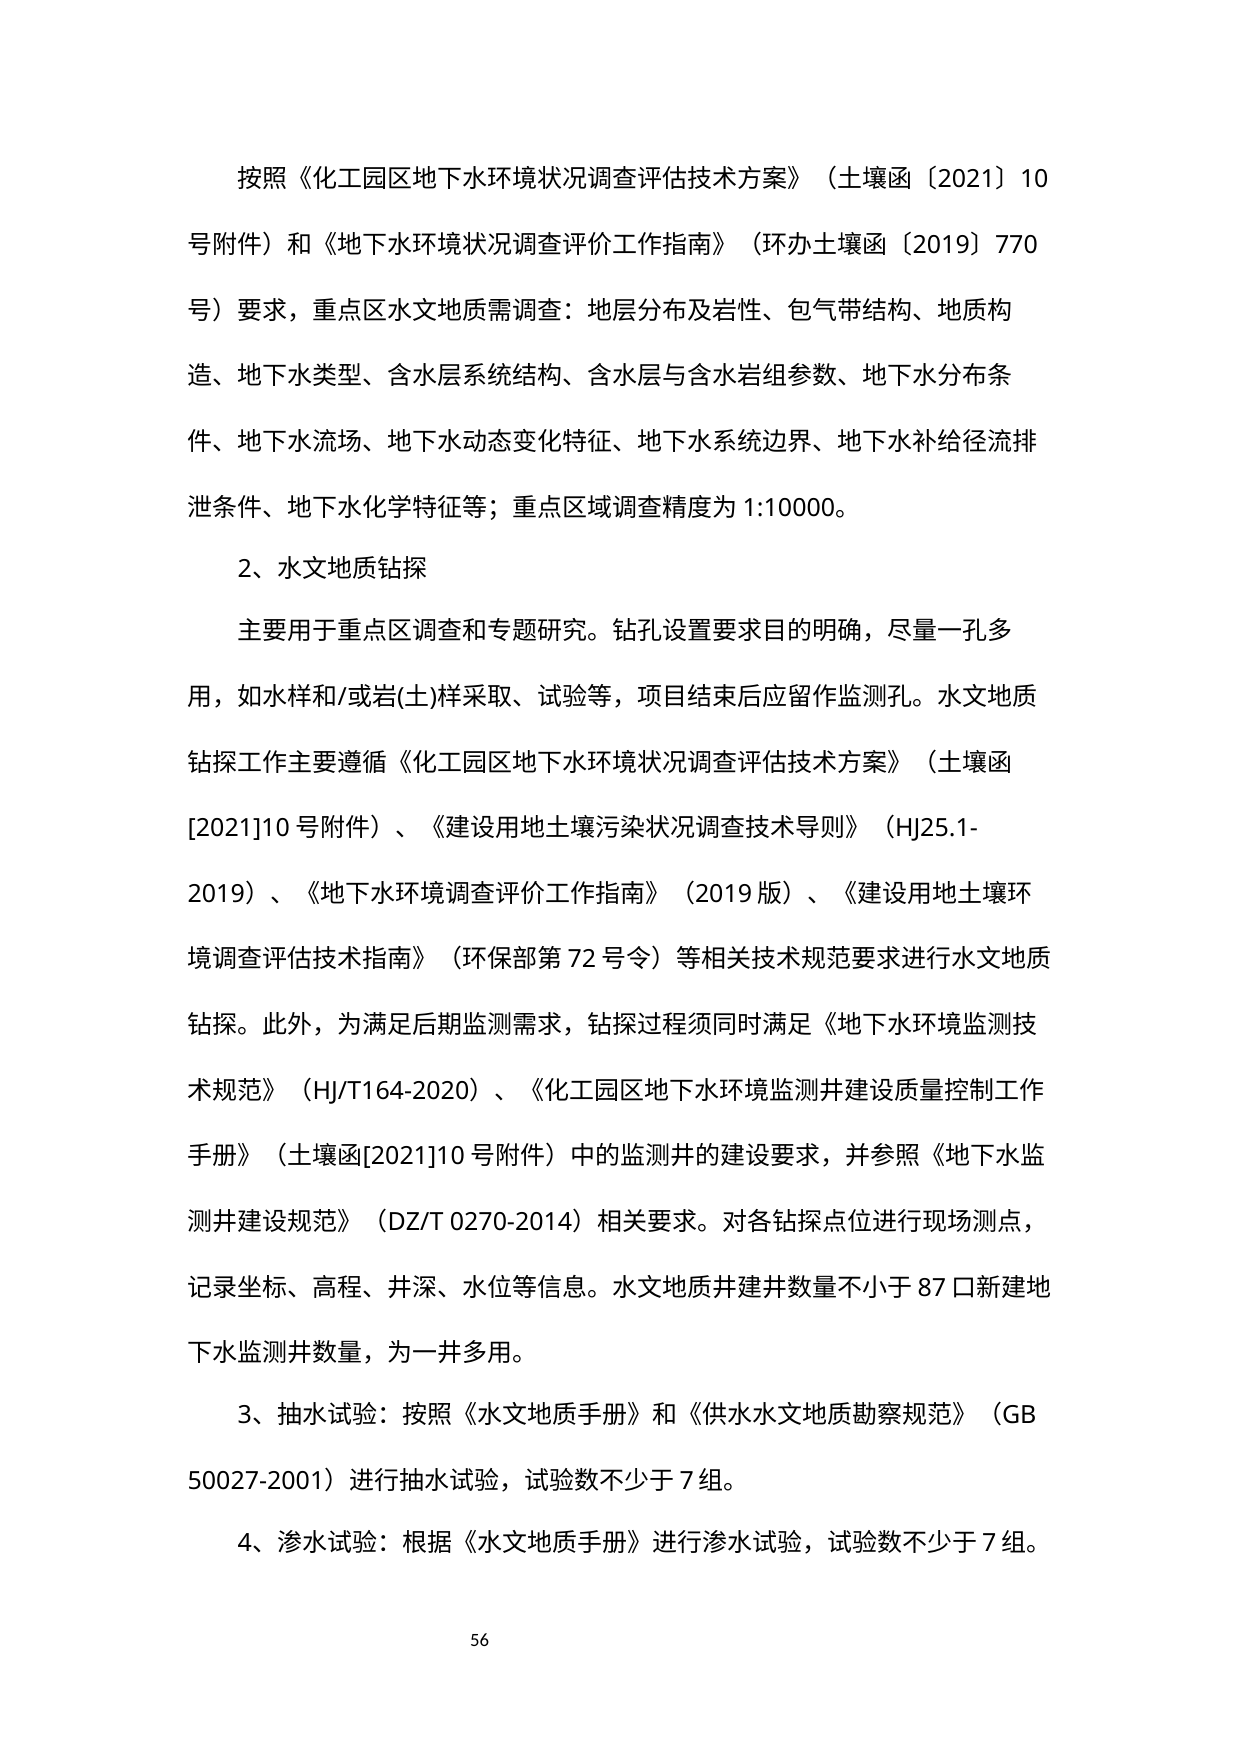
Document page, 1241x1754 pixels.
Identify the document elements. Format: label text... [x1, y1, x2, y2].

text 3、抽水试验：按照《水文地质手册》和《供水水文地质勘察规范》（GB 50027-2001）进行抽水试验，试验数不少于7组。 [187, 1391, 1053, 1500]
text 主要用于重点区调查和专题研究。钻孔设置要求目的明确，尽量一孔多用，如水样和/或岩(土)样采取、试验等，项目结束后应留作监测孔。水文地质钻探工作主要遵循《化工园区地下水环境状况调查评估技术方案》（土壤函[2021]10号附件）、《建设用地土壤污染状况调查技术导则》（HJ25.1-2019）、《地下水环境调查评价工作指南》（2019版）、《建设用地土壤环境调查评估技术指南》（环保部第72号令）等相关技术规范要求进行水文地质钻探。此外，为满足后期监测需求，钻探过程须同时满足《地下水环境监测技术规范》（HJ/T164-2020）、《化工园区地下水环境监测井建设质量控制工作手册》（土壤函[2021]10号附件）中的监测井的建设要求，并参照《地下水监测井建设规范》（DZ/T 0270-2014）相关要求。对各钻探点位进行现场测点，记录坐标、高程、井深、水位等信息。水文地质井建井数量不小于87口新建地下水监测井数量，为一井多用。 [187, 607, 1053, 1373]
text 按照《化工园区地下水环境状况调查评估技术方案》（土壤函〔2021〕10号附件）和《地下水环境状况调查评价工作指南》（环办土壤函〔2019〕770号）要求，重点区水文地质需调查：地层分布及岩性、包气带结构、地质构造、地下水类型、含水层系统结构、含水层与含水岩组参数、地下水分布条件、地下水流场、地下水动态变化特征、地下水系统边界、地下水补给径流排泄条件、地下水化学特征等；重点区域调查精度为1:10000。 [187, 155, 1053, 527]
text 2、水文地质钻探 [187, 545, 1053, 589]
text 4、渗水试验：根据《水文地质手册》进行渗水试验，试验数不少于7组。 [187, 1518, 1053, 1562]
